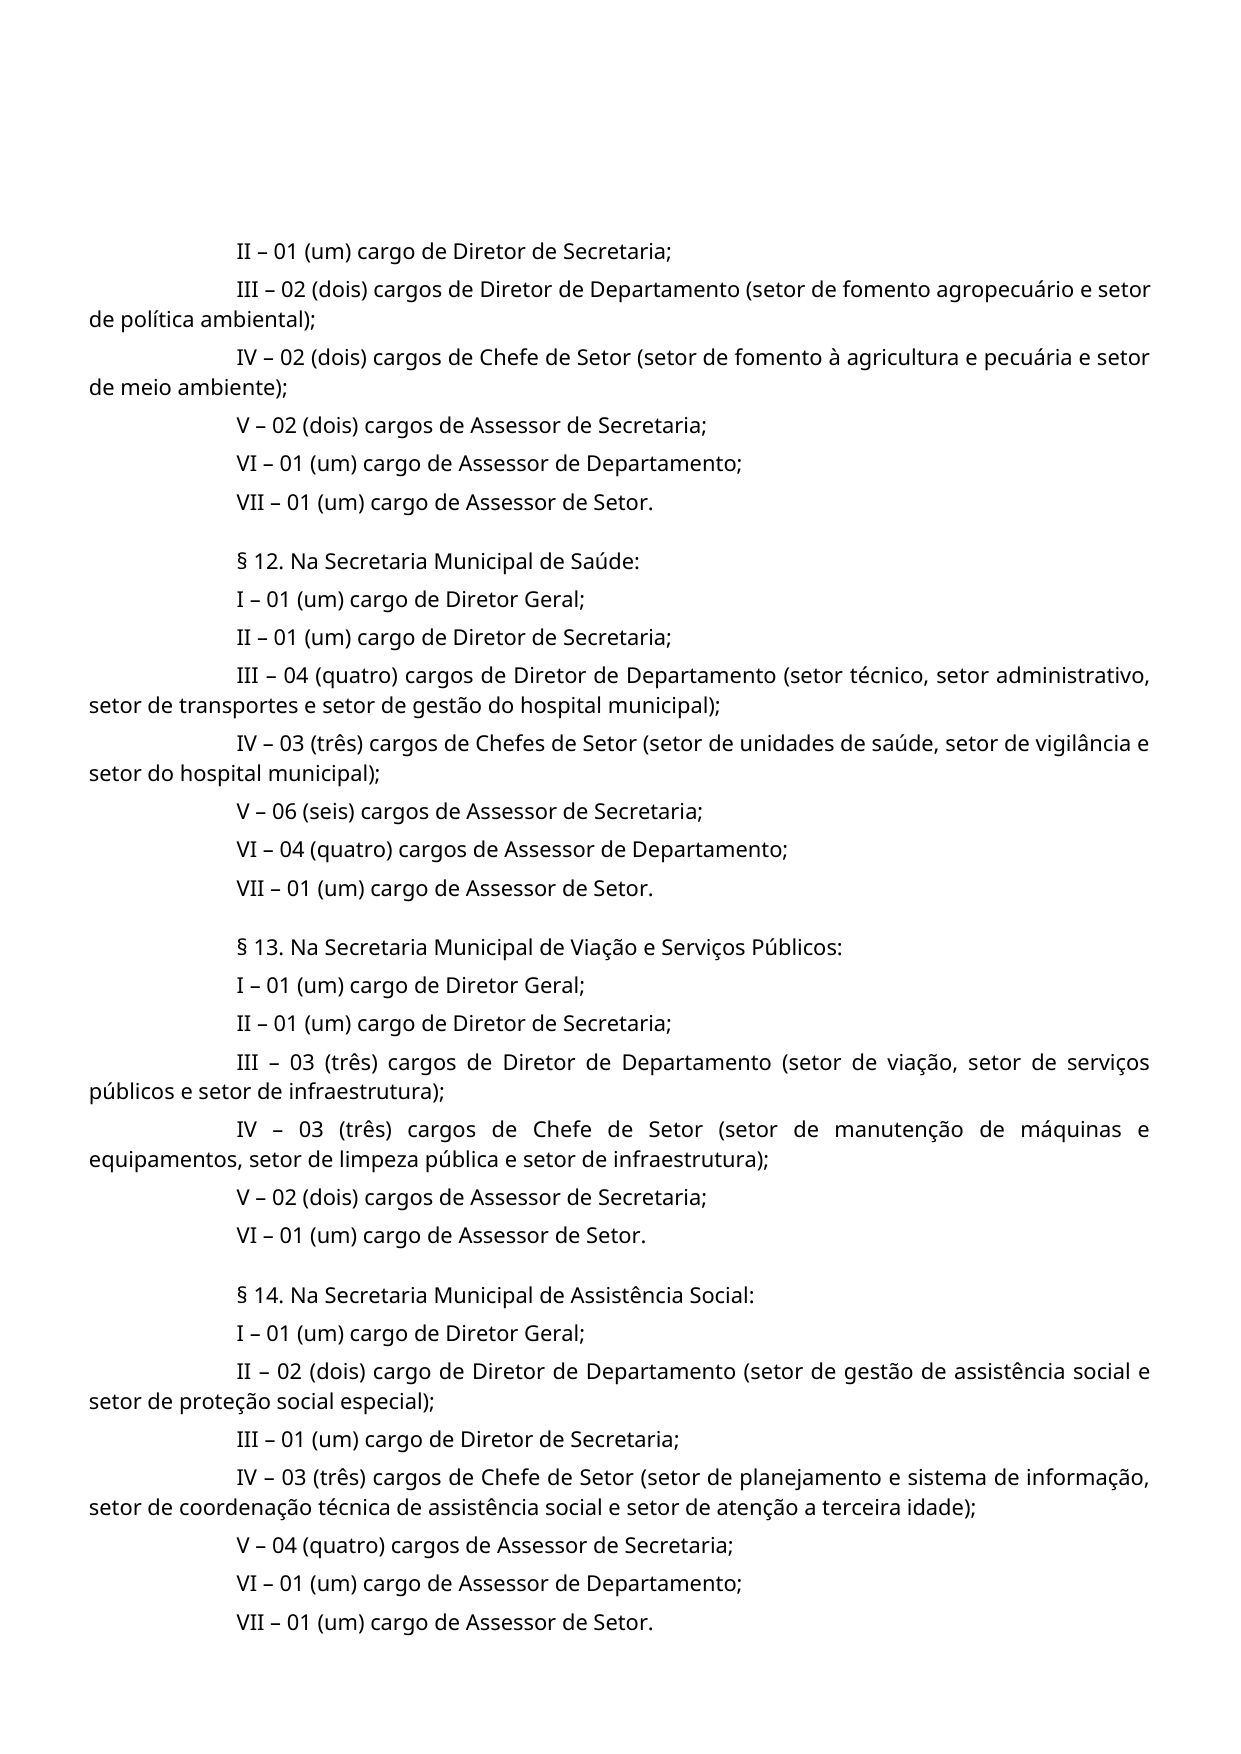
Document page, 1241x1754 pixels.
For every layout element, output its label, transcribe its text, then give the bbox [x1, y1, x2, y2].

text VII – 01 (um) cargo de Assessor de Setor. [89, 1606, 1152, 1636]
text § 13. Na Secretaria Municipal de Viação e Serviços Públicos: [89, 932, 1152, 962]
text IV – 03 (três) cargos de Chefe de Setor (setor de manutenção de máquinas e equipamentos, setor de limpeza pública e setor de infraestrutura); [89, 1114, 1152, 1174]
text III – 03 (três) cargos de Diretor de Departamento (setor de viação, setor de serviços públicos e setor de infraestrutura); [89, 1046, 1152, 1106]
text VI – 01 (um) cargo de Assessor de Departamento; [89, 448, 1152, 478]
text VII – 01 (um) cargo de Assessor de Setor. [89, 872, 1152, 902]
text II – 01 (um) cargo de Diretor de Secretaria; [89, 236, 1152, 266]
text IV – 02 (dois) cargos de Chefe de Setor (setor de fomento à agricultura e pecuária e setor de meio ambiente); [89, 342, 1152, 402]
text VI – 01 (um) cargo de Assessor de Departamento; [89, 1568, 1152, 1598]
text VI – 01 (um) cargo de Assessor de Setor. [89, 1220, 1152, 1250]
text III – 02 (dois) cargos de Diretor de Departamento (setor de fomento agropecuário e setor de política ambiental); [89, 274, 1152, 334]
text V – 06 (seis) cargos de Assessor de Secretaria; [89, 796, 1152, 826]
text I – 01 (um) cargo de Diretor Geral; [89, 584, 1152, 614]
text § 14. Na Secretaria Municipal de Assistência Social: [89, 1280, 1152, 1310]
text VII – 01 (um) cargo de Assessor de Setor. [89, 486, 1152, 516]
text I – 01 (um) cargo de Diretor Geral; [89, 970, 1152, 1000]
text II – 02 (dois) cargo de Diretor de Departamento (setor de gestão de assistência social e setor de proteção social especial); [89, 1356, 1152, 1416]
text § 12. Na Secretaria Municipal de Saúde: [89, 546, 1152, 576]
text IV – 03 (três) cargos de Chefe de Setor (setor de planejamento e sistema de informação, setor de coordenação técnica de assistência social e setor de atenção a terceira idade); [89, 1462, 1152, 1522]
text V – 02 (dois) cargos de Assessor de Secretaria; [89, 1182, 1152, 1212]
text II – 01 (um) cargo de Diretor de Secretaria; [89, 1008, 1152, 1038]
text I – 01 (um) cargo de Diretor Geral; [89, 1318, 1152, 1348]
text V – 02 (dois) cargos de Assessor de Secretaria; [89, 410, 1152, 440]
text II – 01 (um) cargo de Diretor de Secretaria; [89, 622, 1152, 652]
text III – 01 (um) cargo de Diretor de Secretaria; [89, 1424, 1152, 1454]
text V – 04 (quatro) cargos de Assessor de Secretaria; [89, 1530, 1152, 1560]
text III – 04 (quatro) cargos de Diretor de Departamento (setor técnico, setor administrativo, setor de transportes e setor de gestão do hospital municipal); [89, 660, 1152, 720]
text VI – 04 (quatro) cargos de Assessor de Departamento; [89, 834, 1152, 864]
text IV – 03 (três) cargos de Chefes de Setor (setor de unidades de saúde, setor de vigilância e setor do hospital municipal); [89, 728, 1152, 788]
